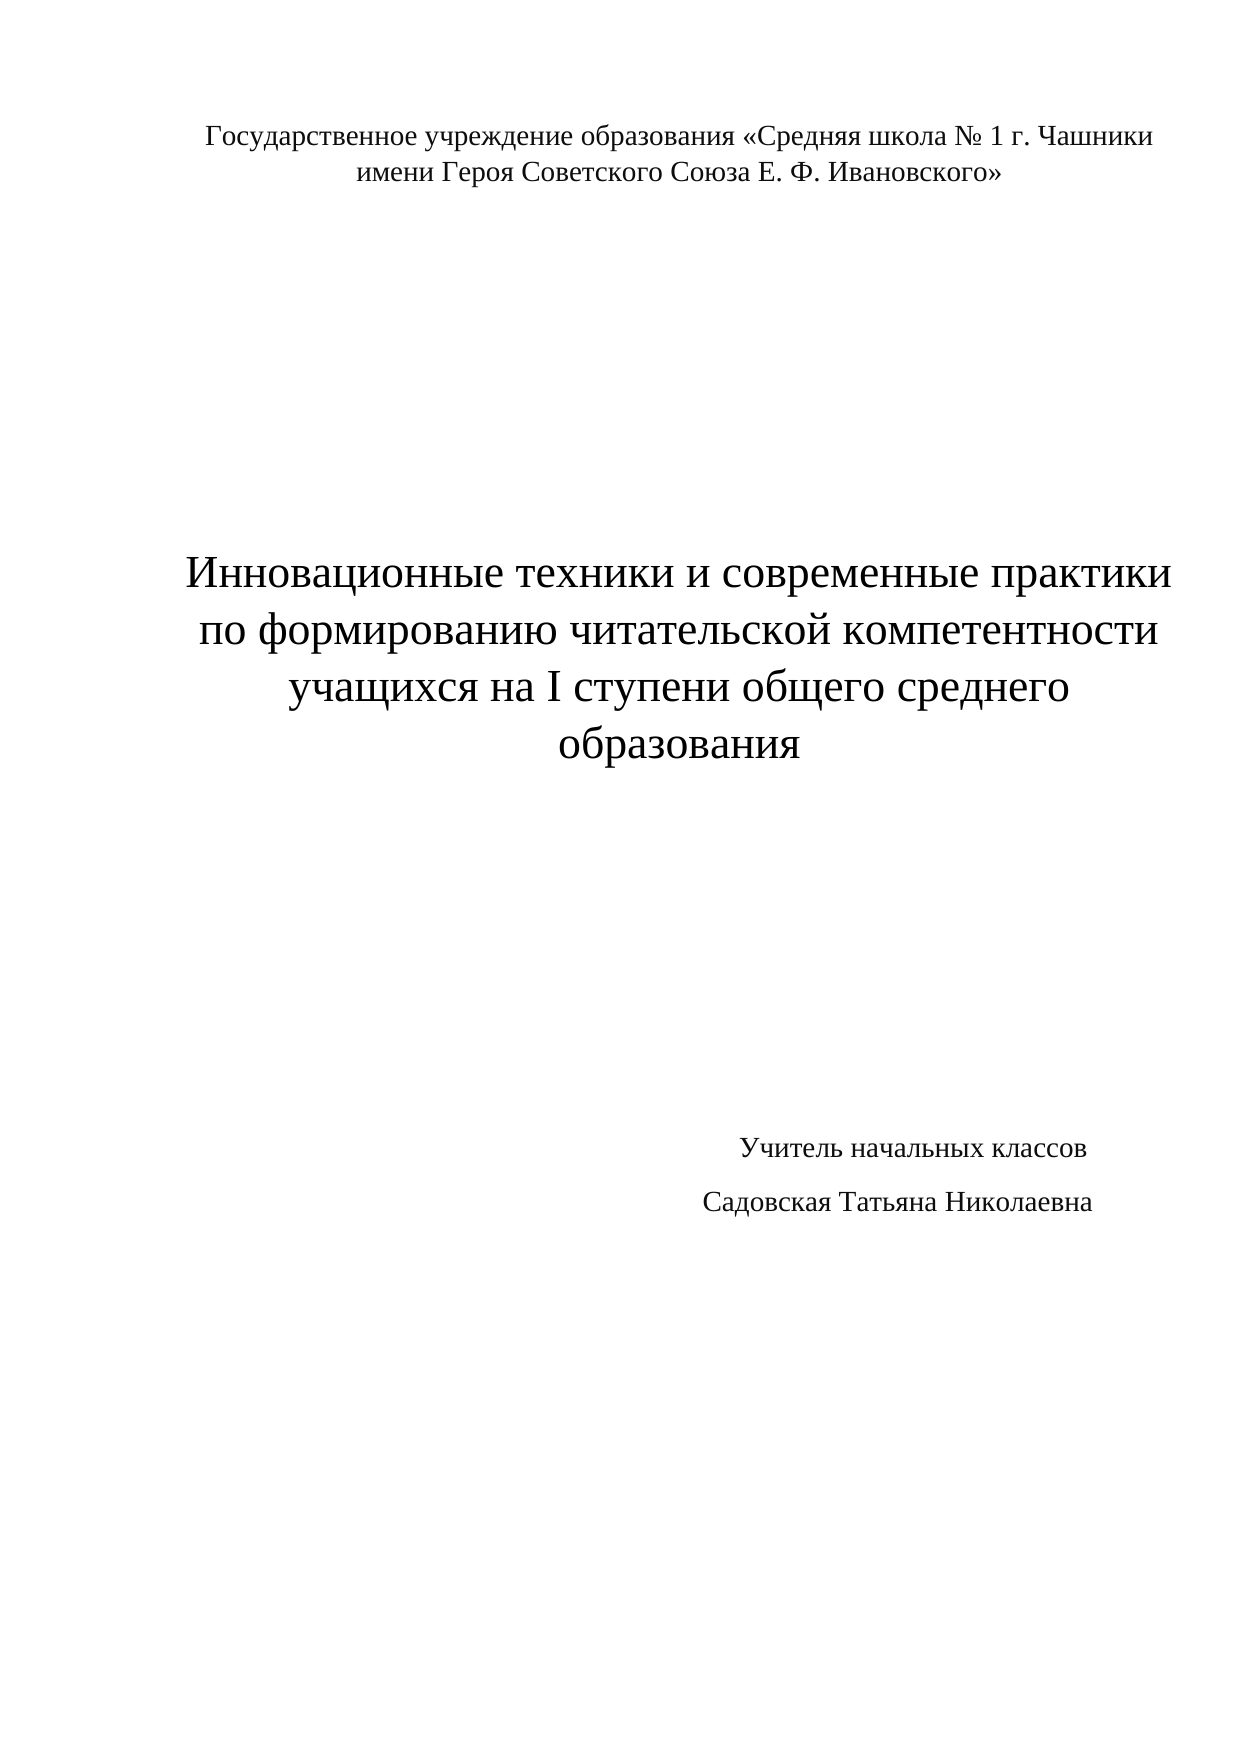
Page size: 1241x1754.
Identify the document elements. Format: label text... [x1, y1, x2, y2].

text Садовская Татьяна Николаевна [177, 1184, 1181, 1218]
text Государственное учреждение образования «Средняя школа № 1 г. Чашники имени Героя Советского Союза Е. Ф. Ивановского» [177, 118, 1181, 188]
text Инновационные техники и современные практики по формированию читательской компетентности учащихся на I ступени общего среднего образования [177, 545, 1181, 768]
text Учитель начальных классов [177, 1130, 1181, 1163]
